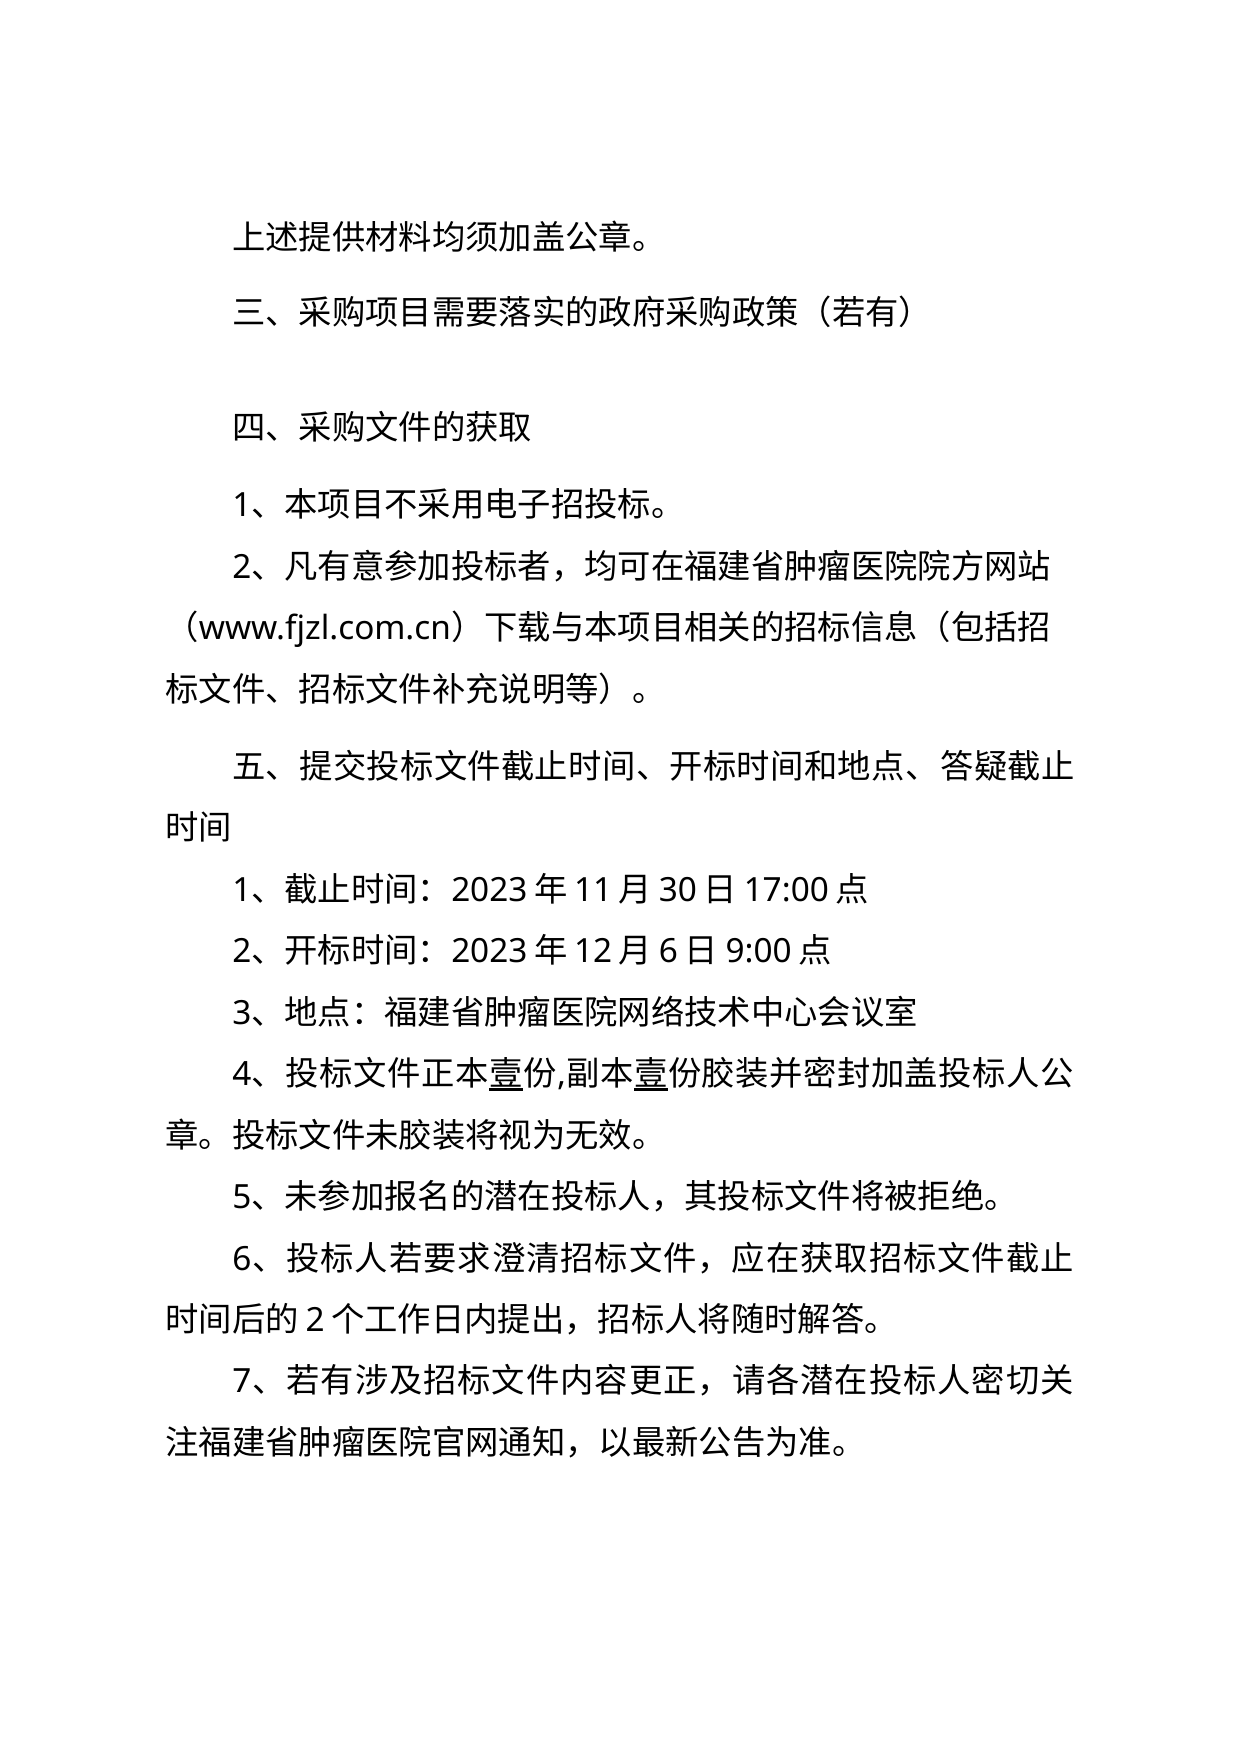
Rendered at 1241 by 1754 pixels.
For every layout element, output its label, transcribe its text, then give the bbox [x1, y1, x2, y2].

text 1、截止时间：2023年11月30日17:00点 [165, 852, 1075, 913]
text 上述提供材料均须加盖公章。 [165, 200, 1075, 262]
text 3、地点：福建省肿瘤医院网络技术中心会议室 [165, 975, 1075, 1036]
text 2、开标时间：2023年12月6日 9:00点 [165, 913, 1075, 975]
text 6、投标人若要求澄清招标文件，应在获取招标文件截止时间后的2个工作日内提出，招标人将随时解答。 [165, 1221, 1075, 1344]
text 1、本项目不采用电子招投标。 [165, 468, 1075, 529]
text 五、提交投标文件截止时间、开标时间和地点、答疑截止时间 [165, 729, 1075, 852]
text 2、凡有意参加投标者，均可在福建省肿瘤医院院方网站（www.fjzl.com.cn）下载与本项目相关的招标信息（包括招标文件、招标文件补充说明等）。 [165, 529, 1075, 713]
text 四、采购文件的获取 [165, 391, 1075, 452]
text 5、未参加报名的潜在投标人，其投标文件将被拒绝。 [165, 1159, 1075, 1221]
text 7、若有涉及招标文件内容更正，请各潜在投标人密切关注福建省肿瘤医院官网通知，以最新公告为准。 [165, 1344, 1075, 1467]
text 4、投标文件正本壹份,副本壹份胶装并密封加盖投标人公章。投标文件未胶装将视为无效。 [165, 1036, 1075, 1159]
subtitle 采购项目需要落实的政府采购政策（若有） [165, 277, 1075, 342]
